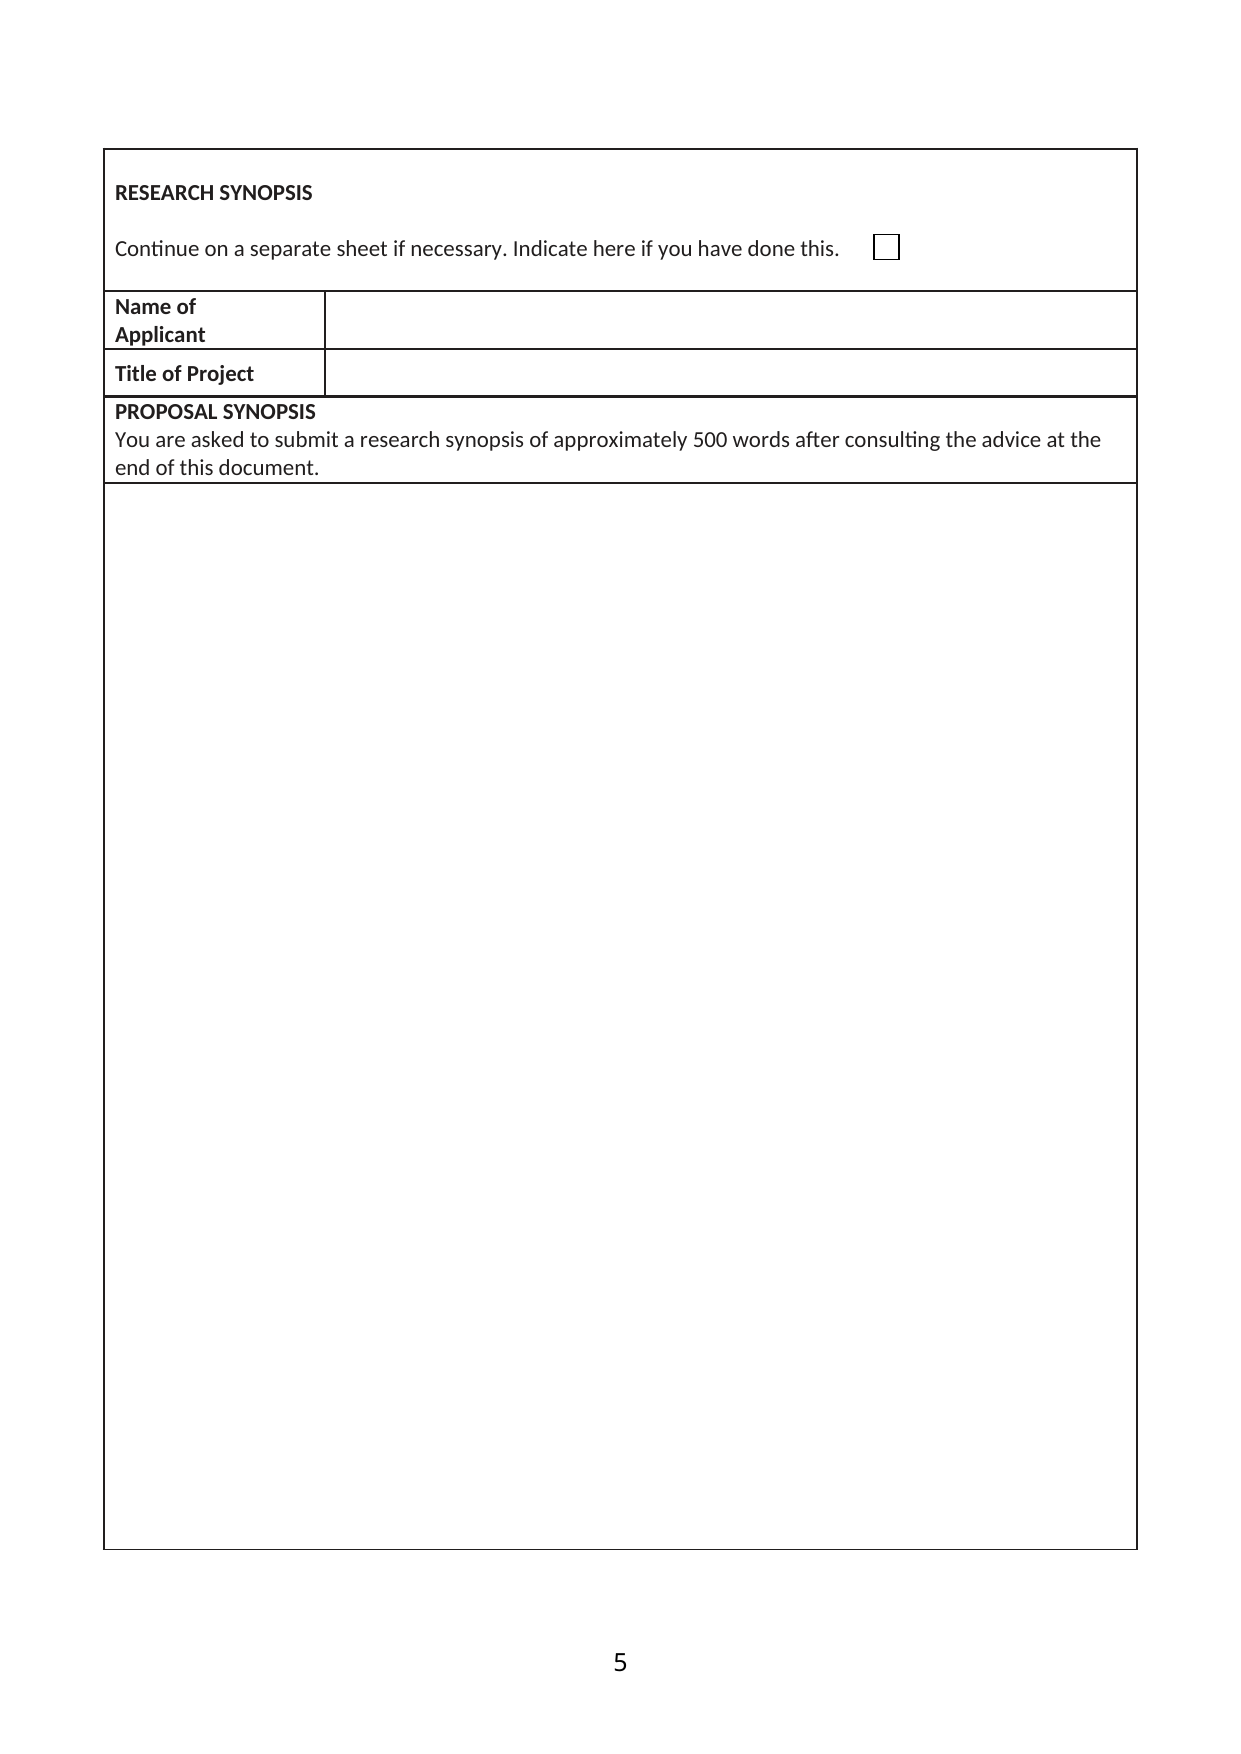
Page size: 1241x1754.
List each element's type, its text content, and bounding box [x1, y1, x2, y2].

table_cell PROPOSAL SYNOPSIS You are asked to submit a research synopsis of approximately 500 words after consulting the advice at the end of this document. [105, 398, 1136, 482]
table_cell [326, 350, 1136, 395]
table_cell [105, 484, 1136, 1548]
table_header RESEARCH SYNOPSIS Continue on a separate sheet if necessary. Indicate here if you have done this. [105, 150, 1136, 290]
table_cell [326, 292, 1136, 348]
table_cell Title of Project [105, 350, 324, 395]
table_cell Name of Applicant [105, 292, 324, 348]
